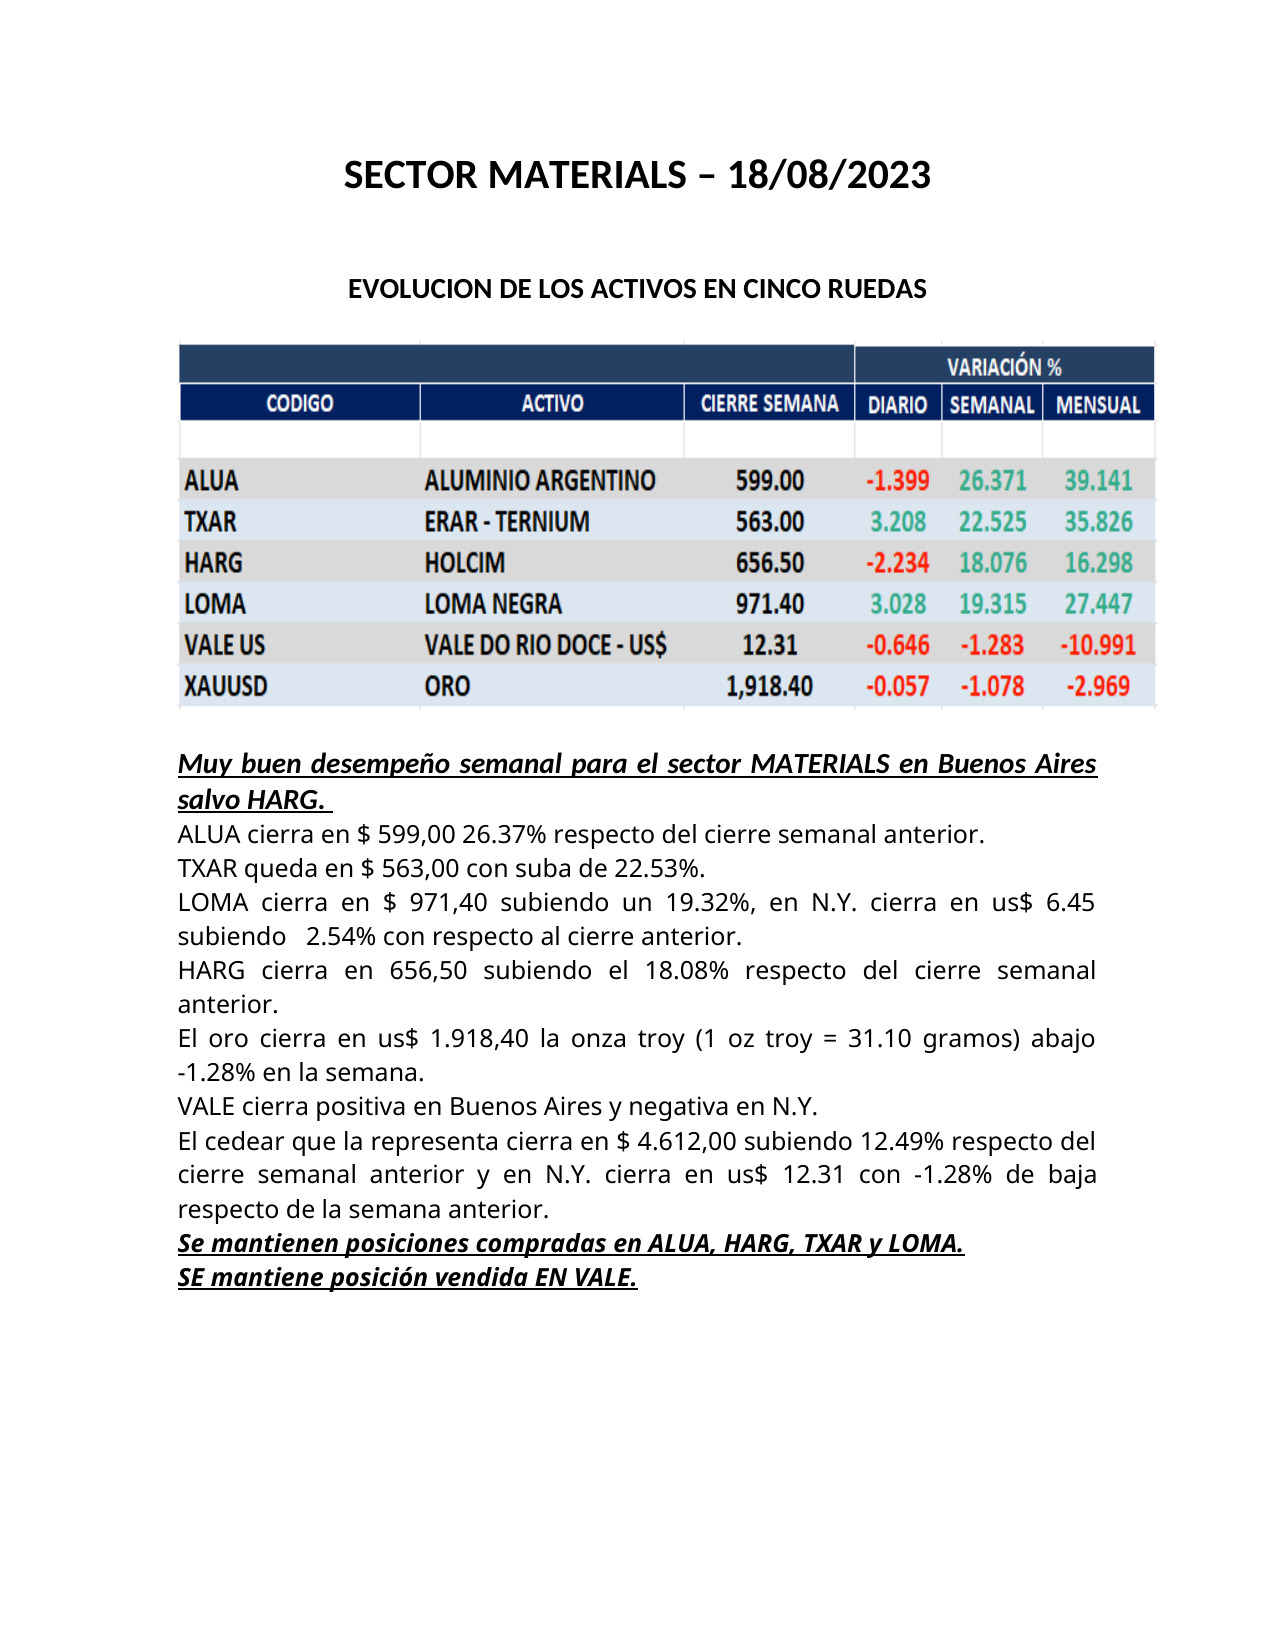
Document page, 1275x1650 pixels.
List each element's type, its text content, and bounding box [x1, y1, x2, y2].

text Muy buen desempeño semanal para el sector MATERIALS en Buenos Aires salvo HARG. [177, 777, 1098, 817]
text SE mantiene posición vendida EN VALE. [177, 1259, 1098, 1293]
text LOMA cierra en $ 971,40 subiendo un 19.32%, en N.Y. cierra en us$ 6.45 subiendo 2.54% con respecto al cierre anterior. [177, 885, 1098, 953]
text El cedear que la representa cierra en $ 4.612,00 subiendo 12.49% respecto del cierre semanal anterior y en N.Y. cierra en us$ 12.31 con -1.28% de baja respecto de la semana anterior. [177, 1123, 1098, 1225]
text EVOLUCION DE LOS ACTIVOS EN CINCO RUEDAS [177, 270, 1098, 305]
text TXAR queda en $ 563,00 con suba de 22.53%. [177, 851, 1098, 885]
text El oro cierra en us$ 1.918,40 la onza troy (1 oz troy = 31.10 gramos) abajo -1.28% en la semana. [177, 1021, 1098, 1089]
text HARG cierra en 656,50 subiendo el 18.08% respecto del cierre semanal anterior. [177, 953, 1098, 1021]
text Se mantienen posiciones compradas en ALUA, HARG, TXAR y LOMA. [177, 1225, 1098, 1259]
text SECTOR MATERIALS – 18/08/2023 [177, 148, 1098, 198]
text ALUA cierra en $ 599,00 26.37% respecto del cierre semanal anterior. [177, 817, 1098, 851]
text Muy buen desempeño semanal para el sector MATERIALS en Buenos Aires salvo HARG. [177, 745, 1098, 776]
picture [177, 341, 1158, 710]
text VALE cierra positiva en Buenos Aires y negativa en N.Y. [177, 1089, 1098, 1123]
